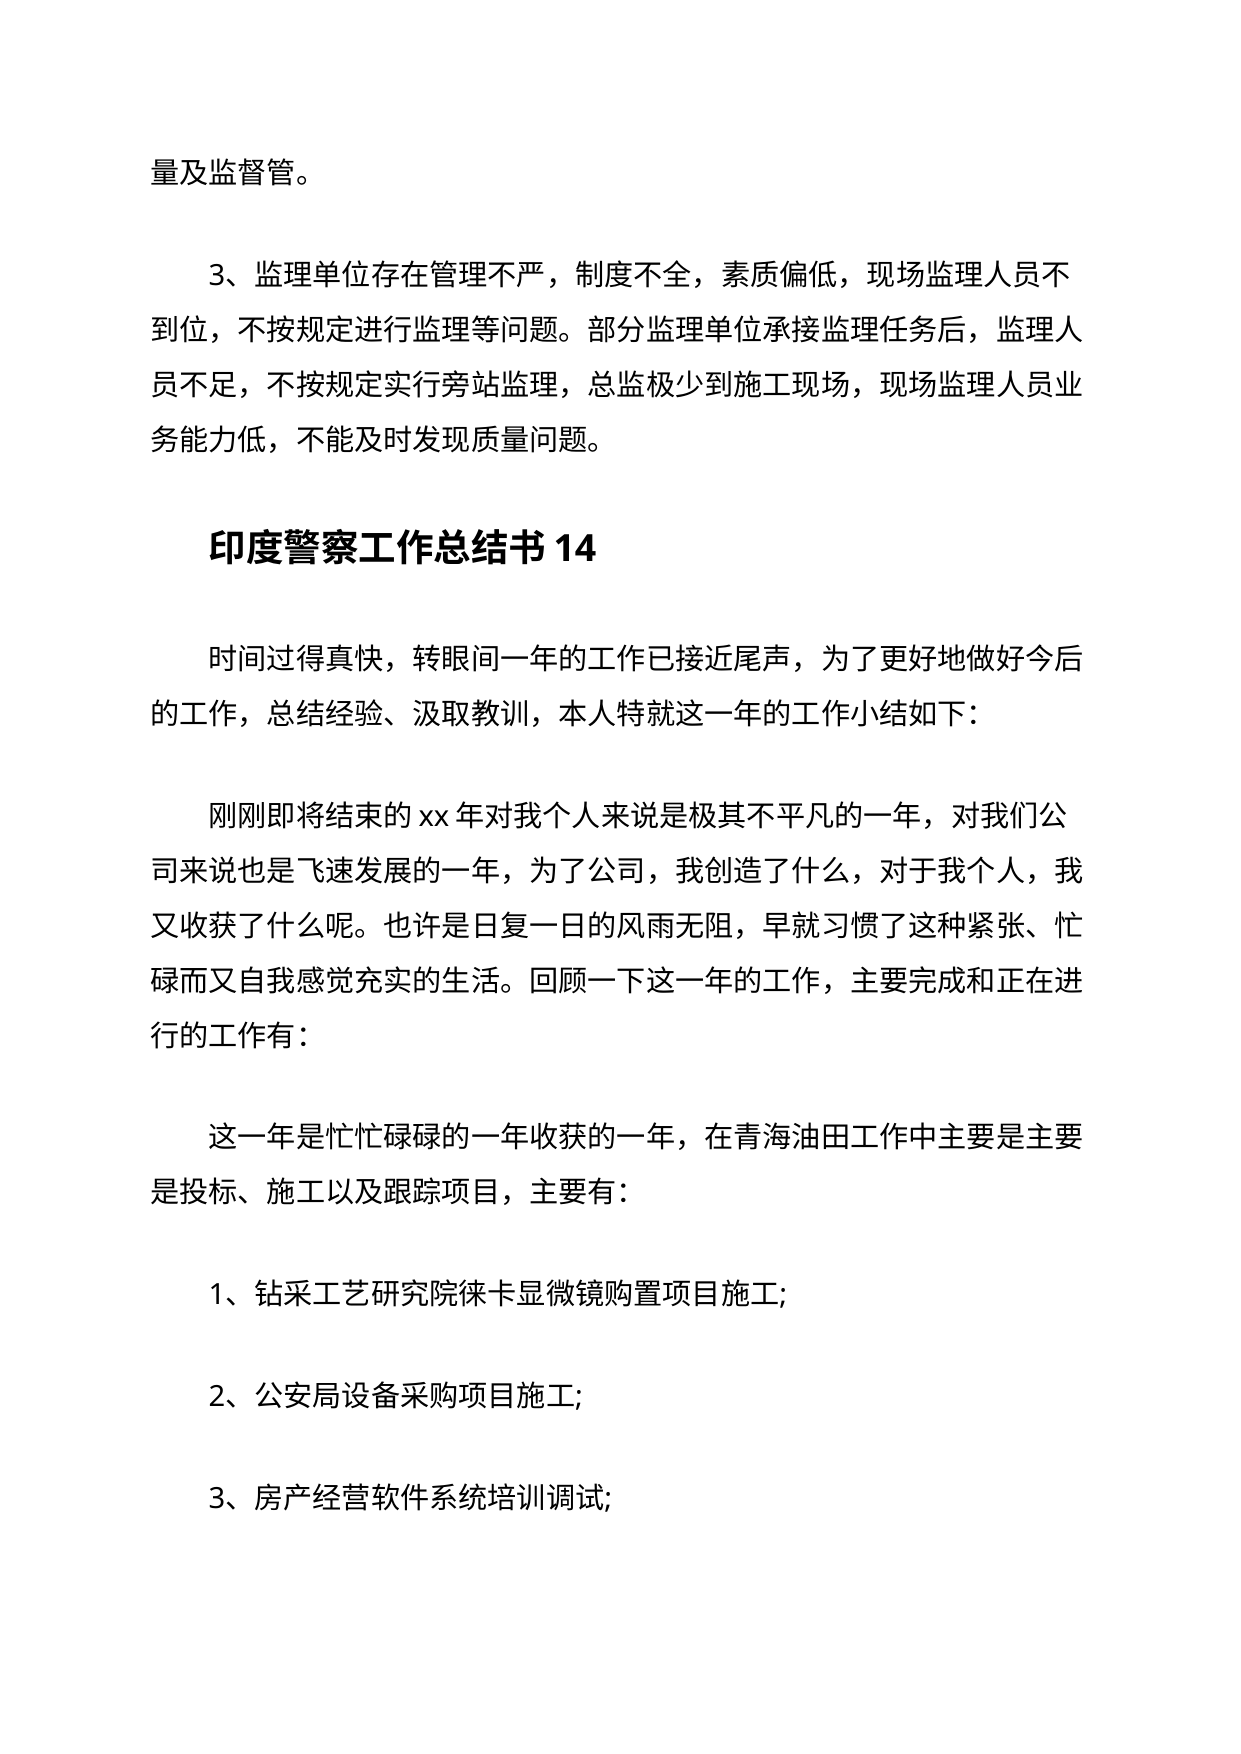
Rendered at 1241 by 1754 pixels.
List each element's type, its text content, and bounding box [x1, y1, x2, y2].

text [150, 150, 1090, 192]
text 时间过得真快，转眼间一年的工作已接近尾声，为了更好地做好今后的工作，总结经验、汲取教训，本人特就这一年的工作小结如下： [150, 636, 1090, 733]
text 3、房产经营软件系统培训调试; [150, 1475, 1090, 1517]
text 3、监理单位存在管理不严，制度不全，素质偏低，现场监理人员不到位，不按规定进行监理等问题。部分监理单位承接监理任务后，监理人员不足，不按规定实行旁站监理，总监极少到施工现场，现场监理人员业务能力低，不能及时发现质量问题。 [150, 252, 1090, 459]
text 1、钻采工艺研究院徕卡显微镜购置项目施工; [150, 1271, 1090, 1313]
text 2、公安局设备采购项目施工; [150, 1373, 1090, 1415]
text 这一年是忙忙碌碌的一年收获的一年，在青海油田工作中主要是主要是投标、施工以及跟踪项目，主要有： [150, 1114, 1090, 1211]
text 刚刚即将结束的xx年对我个人来说是极其不平凡的一年，对我们公司来说也是飞速发展的一年，为了公司，我创造了什么，对于我个人，我又收获了什么呢。也许是日复一日的风雨无阻，早就习惯了这种紧张、忙碌而又自我感觉充实的生活。回顾一下这一年的工作，主要完成和正在进行的工作有： [150, 793, 1090, 1054]
text 印度警察工作总结书14 [150, 518, 1090, 573]
